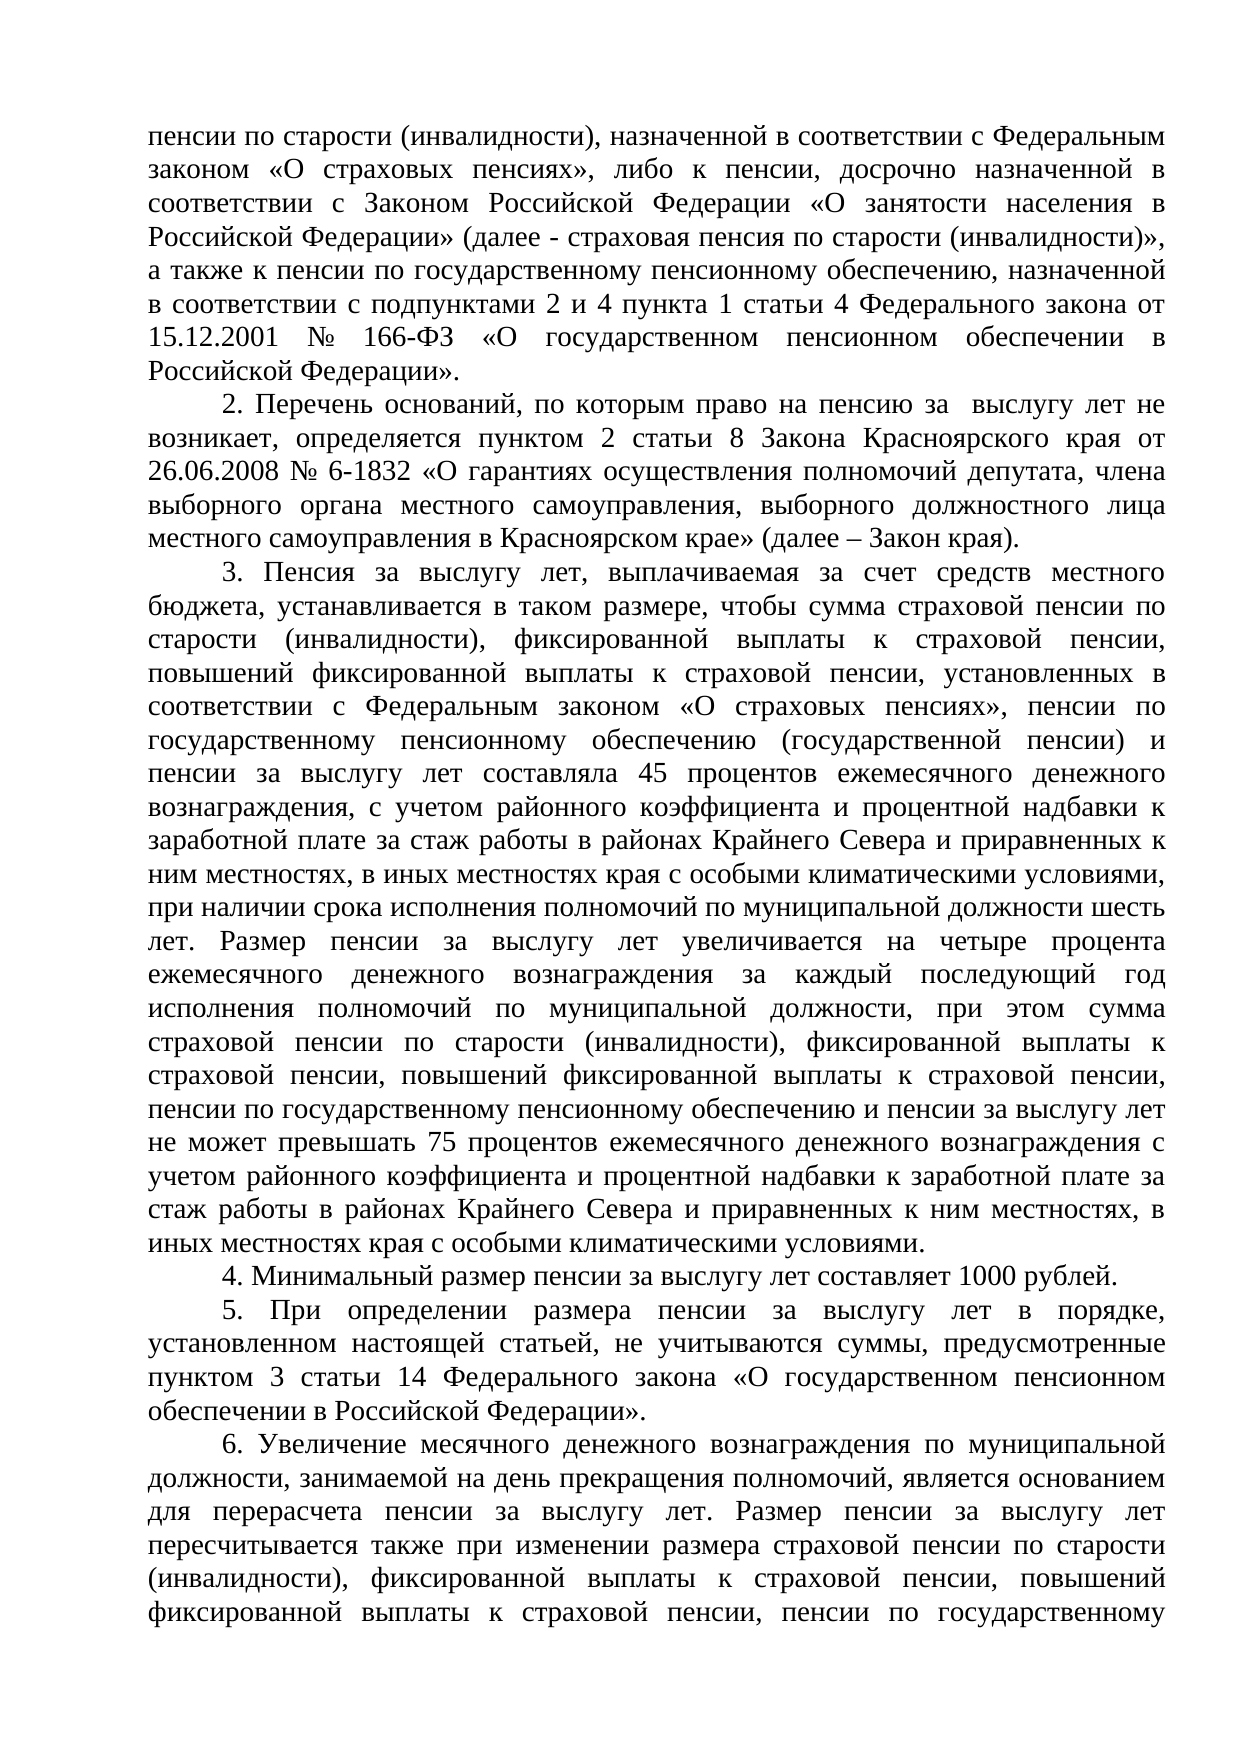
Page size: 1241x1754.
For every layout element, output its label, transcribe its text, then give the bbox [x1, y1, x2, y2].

list 2. Перечень оснований, по которым право на пенсию за выслугу лет не возникает, определяется пунктом 2 статьи 8 Закона Красноярского края от 26.06.2008 № 6-1832 «О гарантиях осуществления полномочий депутата, члена выборного органа местного самоуправления, выборного должностного лица местного самоуправления в Красноярском крае» (далее – Закон края). [148, 386, 1167, 554]
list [148, 118, 1167, 386]
list 3. Пенсия за выслугу лет, выплачиваемая за счет средств местного бюджета, устанавливается в таком размере, чтобы сумма страховой пенсии по старости (инвалидности), фиксированной выплаты к страховой пенсии, повышений фиксированной выплаты к страховой пенсии, установленных в соответствии с Федеральным законом «О страховых пенсиях», пенсии по государственному пенсионному обеспечению (государственной пенсии) и пенсии за выслугу лет составляла 45 процентов ежемесячного денежного вознаграждения, с учетом районного коэффициента и процентной надбавки к заработной плате за стаж работы в районах Крайнего Севера и приравненных к ним местностях, в иных местностях края с особыми климатическими условиями, при наличии срока исполнения полномочий по муниципальной должности шесть лет. Размер пенсии за выслугу лет увеличивается на четыре процента ежемесячного денежного вознаграждения за каждый последующий год исполнения полномочий по муниципальной должности, при этом сумма страховой пенсии по старости (инвалидности), фиксированной выплаты к страховой пенсии, повышений фиксированной выплаты к страховой пенсии, пенсии по государственному пенсионному обеспечению и пенсии за выслугу лет не может превышать 75 процентов ежемесячного денежного вознаграждения с учетом районного коэффициента и процентной надбавки к заработной плате за стаж работы в районах Крайнего Севера и приравненных к ним местностях, в иных местностях края с особыми климатическими условиями. [148, 554, 1167, 1258]
list 5. При определении размера пенсии за выслугу лет в порядке, установленном настоящей статьей, не учитываются суммы, предусмотренные пунктом 3 статьи 14 Федерального закона «О государственном пенсионном обеспечении в Российской Федерации». [148, 1292, 1167, 1426]
list 4. Минимальный размер пенсии за выслугу лет составляет 1000 рублей. [148, 1258, 1167, 1292]
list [148, 1426, 1167, 1627]
